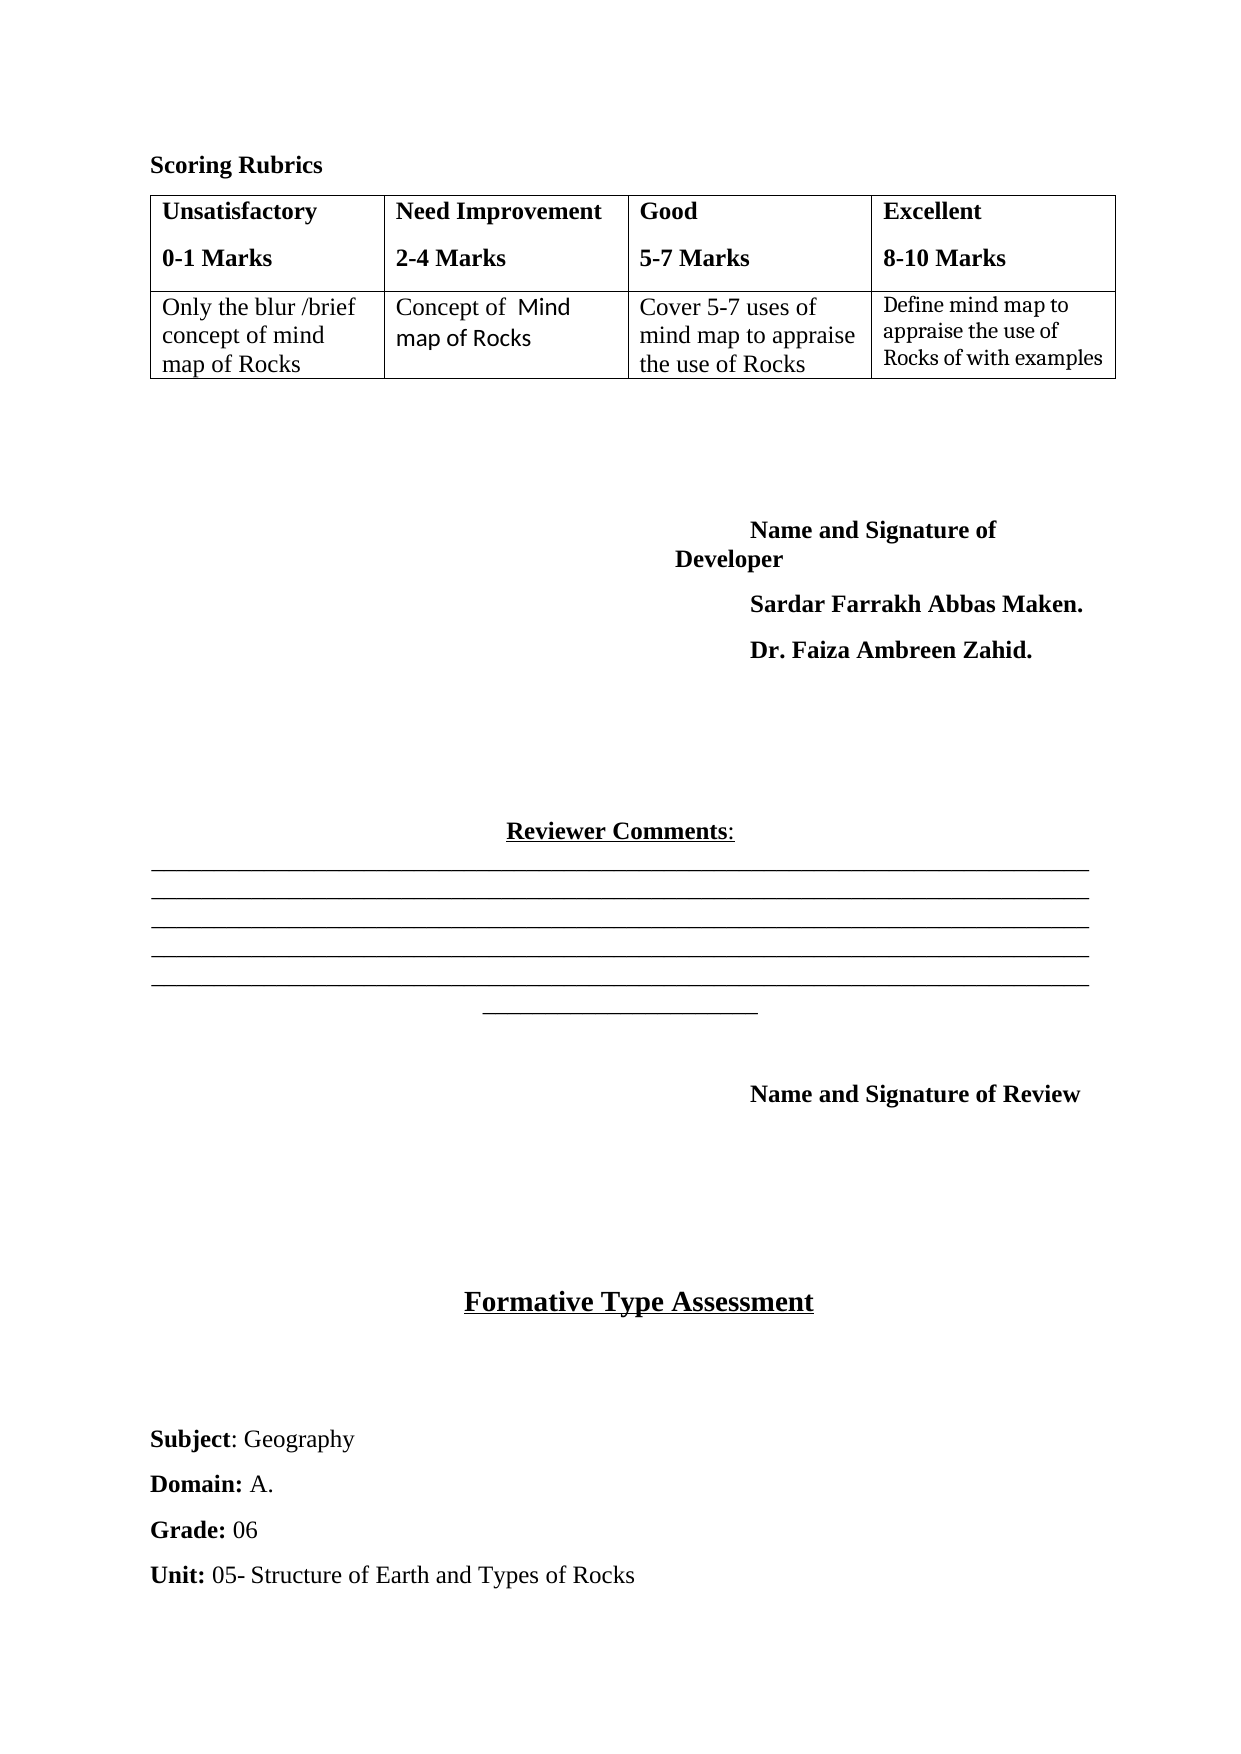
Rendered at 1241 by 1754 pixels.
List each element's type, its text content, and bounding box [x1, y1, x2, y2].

text Reviewer Comments: _____________________________________________________________________________________________________________________________________________________________________________________________________________________________________________________________________________________________________________________________________________________________________________________________________________ [150, 816, 1090, 1017]
table_cell Concept of Mind map of Rocks [385, 292, 628, 378]
text Sardar Farrakh Abbas Maken. [675, 589, 1090, 618]
text Formative Type Assessment [187, 1284, 1090, 1317]
text Subject: Geography [150, 1424, 1090, 1453]
text Name and Signature of Developer [675, 515, 1090, 573]
table_header Good 5-7 Marks [629, 196, 871, 291]
text Scoring Rubrics [150, 150, 1090, 179]
text Unit: 05- Structure of Earth and Types of Rocks [150, 1560, 1090, 1589]
table_header Unsatisfactory 0-1 Marks [151, 196, 384, 291]
table_cell Cover 5-7 uses of mind map to appraise the use of Rocks [629, 292, 871, 378]
text Grade: 06 [150, 1515, 1090, 1544]
table_header Need Improvement 2-4 Marks [385, 196, 628, 291]
text Name and Signature of Review [675, 1079, 1090, 1108]
table_cell Define mind map to appraise the use of Rocks of with examples [872, 292, 1115, 378]
text Domain: A. [150, 1469, 1090, 1498]
text Dr. Faiza Ambreen Zahid. [675, 635, 1090, 664]
table_cell Only the blur /brief concept of mind map of Rocks [151, 292, 384, 378]
table_header Excellent 8-10 Marks [872, 196, 1115, 291]
